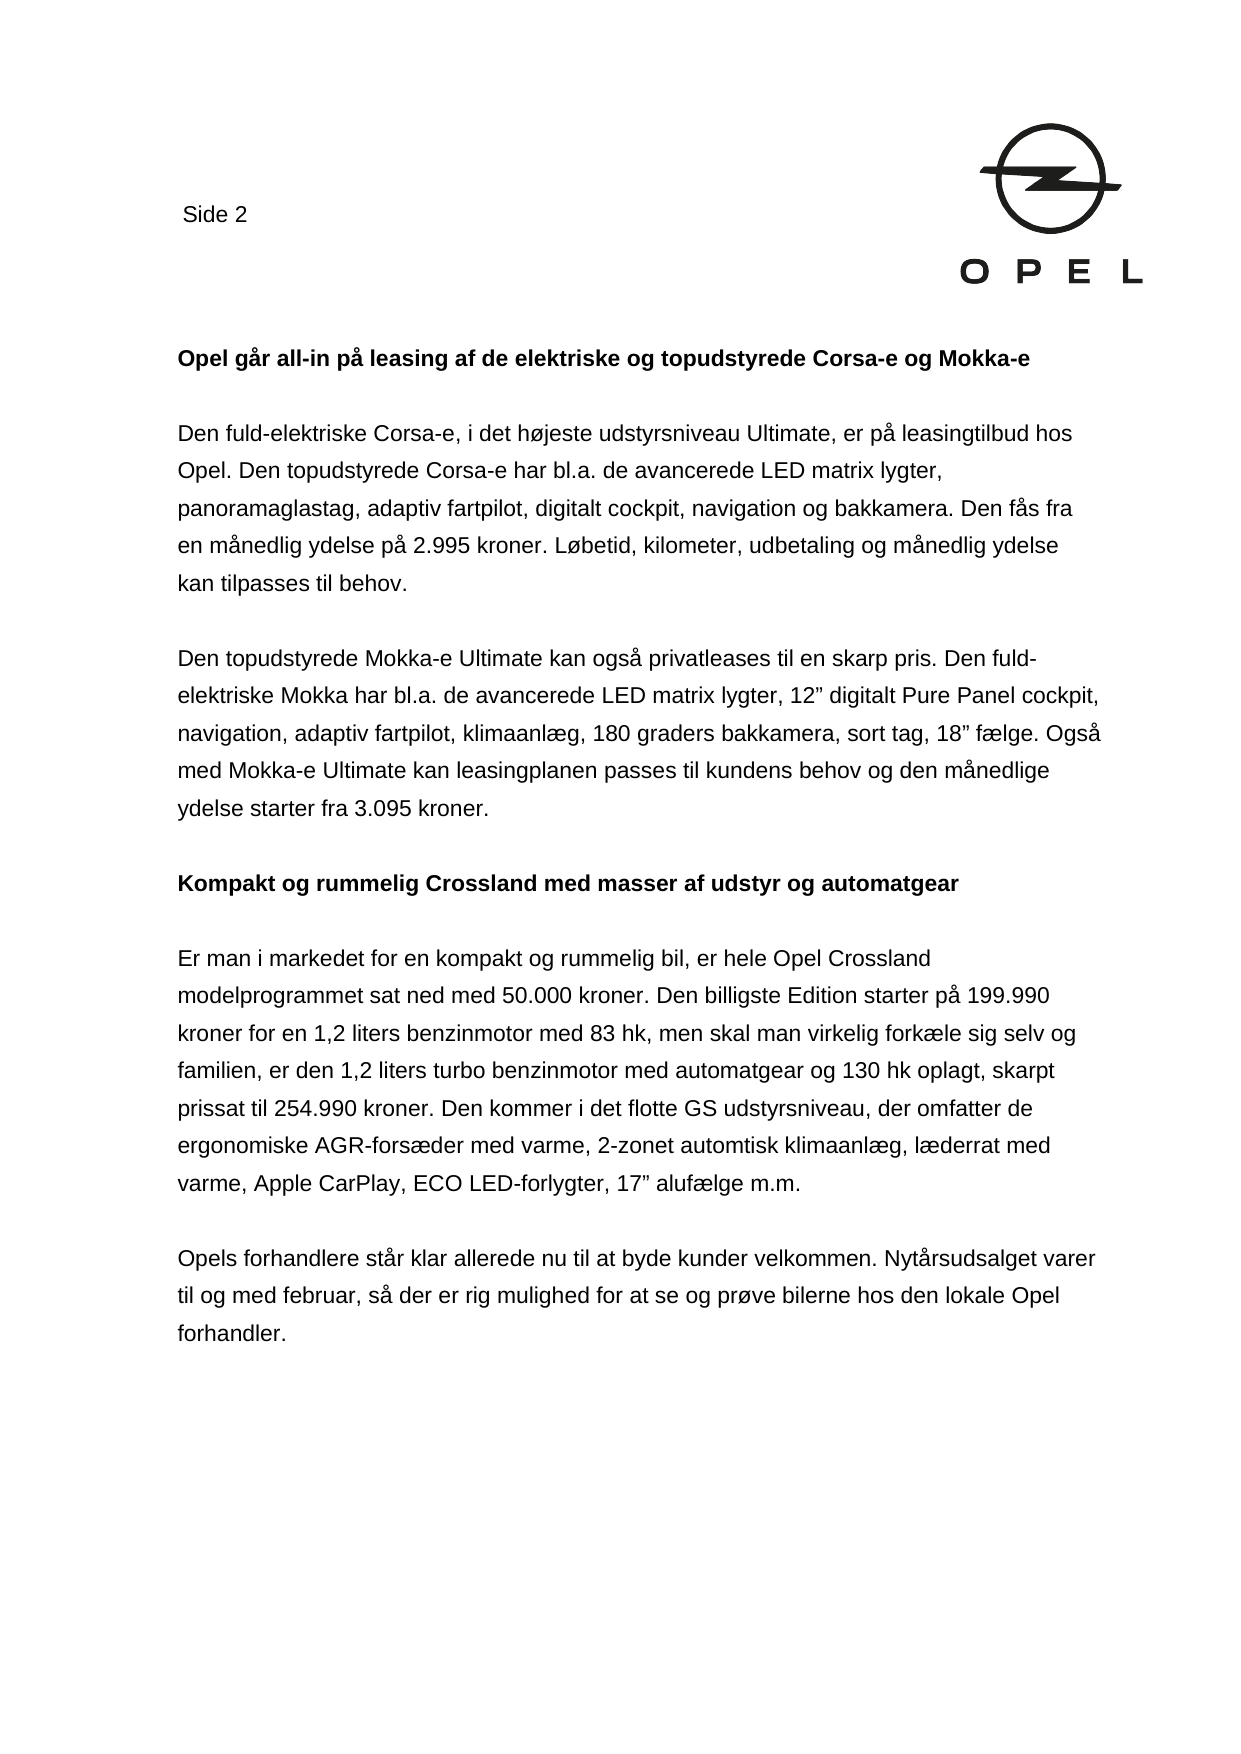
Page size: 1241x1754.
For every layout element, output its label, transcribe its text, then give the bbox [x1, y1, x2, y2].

text Den fuld-elektriske Corsa-e, i det højeste udstyrsniveau Ultimate, er på leasingtilbud hos Opel. Den topudstyrede Corsa-e har bl.a. de avancerede LED matrix lygter, panoramaglastag, adaptiv fartpilot, digitalt cockpit, navigation og bakkamera. Den fås fra en månedlig ydelse på 2.995 kroner. Løbetid, kilometer, udbetaling og månedlig ydelse kan tilpasses til behov. [177, 408, 1101, 596]
text Er man i markedet for en kompakt og rummelig bil, er hele Opel Crossland modelprogrammet sat ned med 50.000 kroner. Den billigste Edition starter på 199.990 kroner for en 1,2 liters benzinmotor med 83 hk, men skal man virkelig forkæle sig selv og familien, er den 1,2 liters turbo benzinmotor med automatgear og 130 hk oplagt, skarpt prissat til 254.990 kroner. Den kommer i det flotte GS udstyrsniveau, der omfatter de ergonomiske AGR-forsæder med varme, 2-zonet automtisk klimaanlæg, læderrat med varme, Apple CarPlay, ECO LED-forlygter, 17” alufælge m.m. [177, 933, 1101, 1196]
text Kompakt og rummelig Crossland med masser af udstyr og automatgear [177, 858, 1101, 896]
text Opels forhandlere står klar allerede nu til at byde kunder velkommen. Nytårsudsalget varer til og med februar, så der er rig mulighed for at se og prøve bilerne hos den lokale Opel forhandler. [177, 1233, 1101, 1346]
text Opel går all-in på leasing af de elektriske og topudstyrede Corsa-e og Mokka-e [177, 333, 1101, 371]
text Den topudstyrede Mokka-e Ultimate kan også privatleases til en skarp pris. Den fuld-elektriske Mokka har bl.a. de avancerede LED matrix lygter, 12” digitalt Pure Panel cockpit, navigation, adaptiv fartpilot, klimaanlæg, 180 graders bakkamera, sort tag, 18” fælge. Også med Mokka-e Ultimate kan leasingplanen passes til kundens behov og den månedlige ydelse starter fra 3.095 kroner. [177, 633, 1101, 821]
picture [960, 123, 1143, 284]
